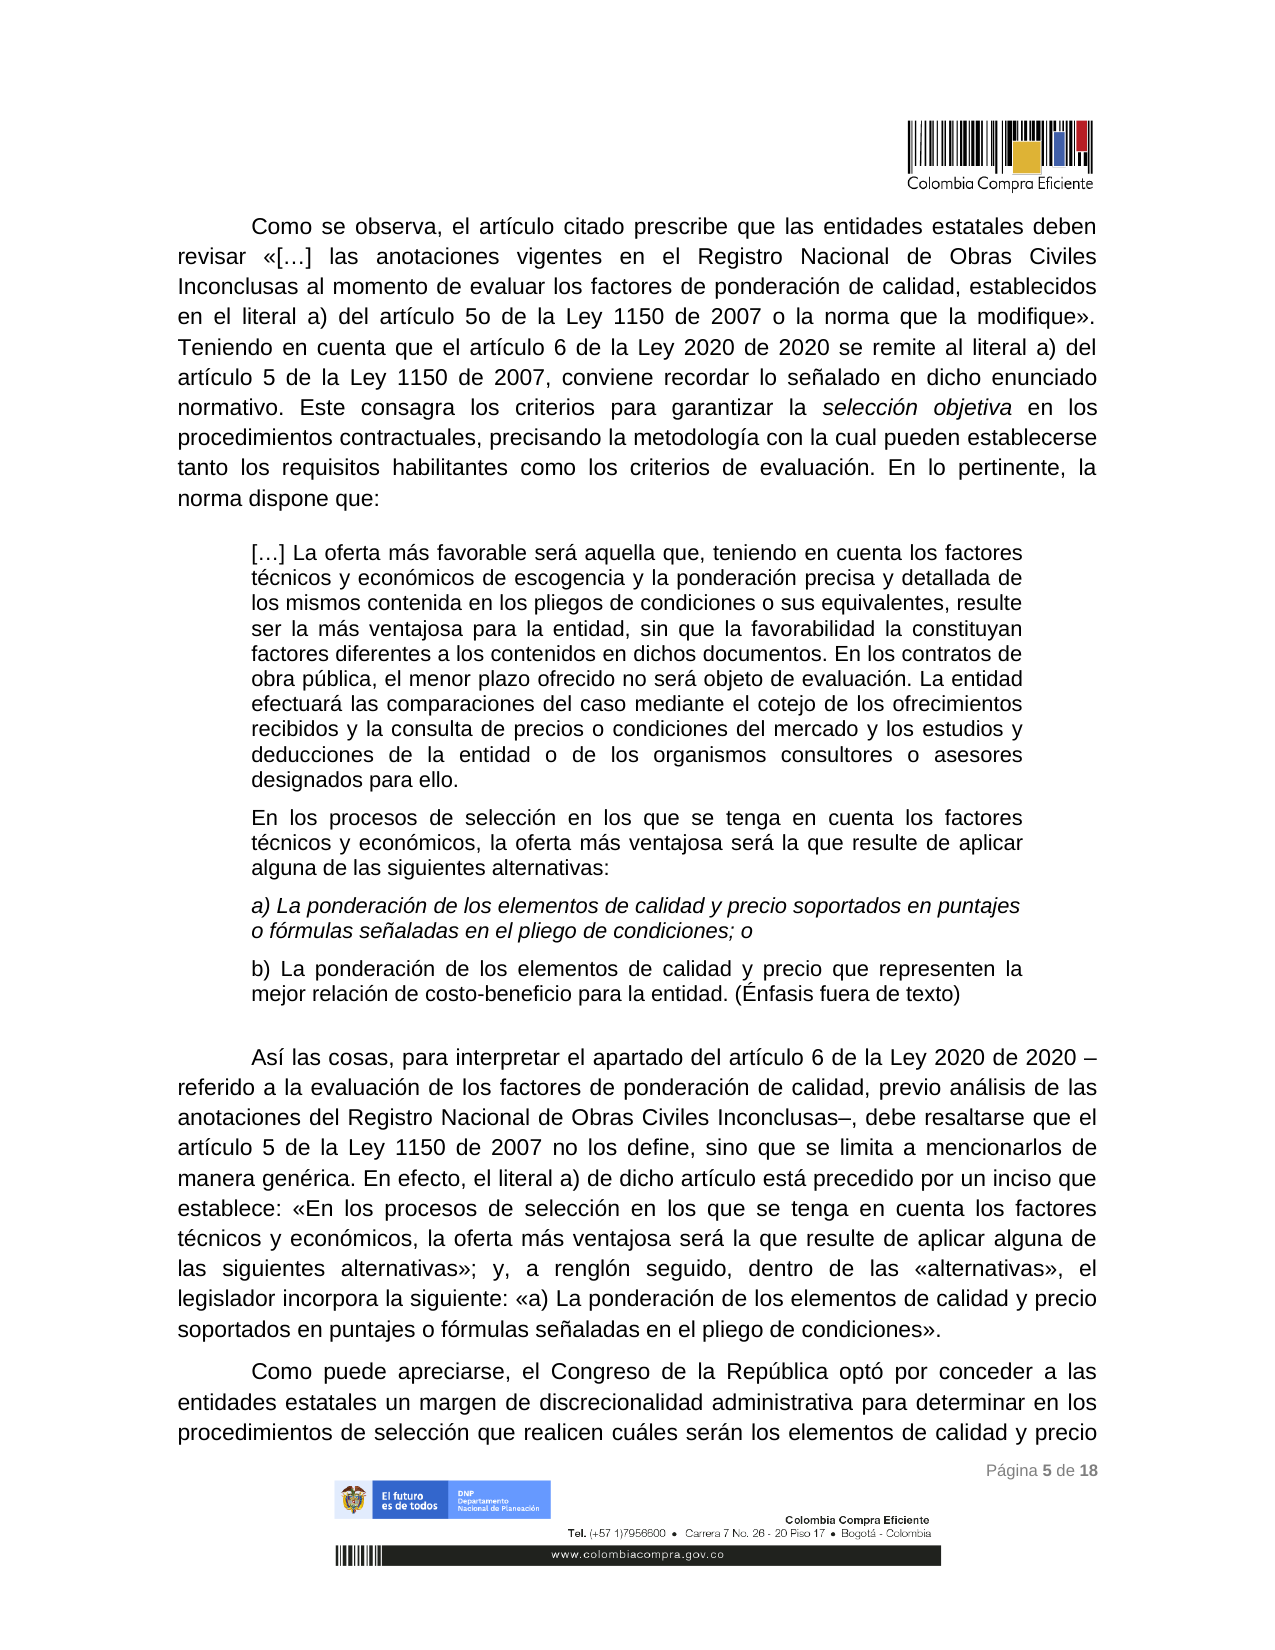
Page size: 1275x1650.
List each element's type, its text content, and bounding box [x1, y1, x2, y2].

text b) La ponderación de los elementos de calidad y precio que representen la mejor relación de costo-beneficio para la entidad. (Énfasis fuera de texto) [251, 956, 1024, 1006]
text […] La oferta más favorable será aquella que, teniendo en cuenta los factores técnicos y económicos de escogencia y la ponderación precisa y detallada de los mismos contenida en los pliegos de condiciones o sus equivalentes, resulte ser la más ventajosa para la entidad, sin que la favorabilidad la constituyan factores diferentes a los contenidos en dichos documentos. En los contratos de obra pública, el menor plazo ofrecido no será objeto de evaluación. La entidad efectuará las comparaciones del caso mediante el cotejo de los ofrecimientos recibidos y la consulta de precios o condiciones del mercado y los estudios y deducciones de la entidad o de los organismos consultores o asesores designados para ello. [251, 540, 1024, 792]
picture [334, 1480, 942, 1566]
text Así las cosas, para interpretar el apartado del artículo 6 de la Ley 2020 de 2020 –referido a la evaluación de los factores de ponderación de calidad, previo análisis de las anotaciones del Registro Nacional de Obras Civiles Inconclusas–, debe resaltarse que el artículo 5 de la Ley 1150 de 2007 no los define, sino que se limita a mencionarlos de manera genérica. En efecto, el literal a) de dicho artículo está precedido por un inciso que establece: «En los procesos de selección en los que se tenga en cuenta los factores técnicos y económicos, la oferta más ventajosa será la que resulte de aplicar alguna de las siguientes alternativas»; y, a renglón seguido, dentro de las «alternativas», el legislador incorpora la siguiente: «a) La ponderación de los elementos de calidad y precio soportados en puntajes o fórmulas señaladas en el pliego de condiciones». [177, 1044, 1098, 1342]
text En los procesos de selección en los que se tenga en cuenta los factores técnicos y económicos, la oferta más ventajosa será la que resulte de aplicar alguna de las siguientes alternativas: [251, 804, 1024, 880]
text a) La ponderación de los elementos de calidad y precio soportados en puntajes o fórmulas señaladas en el pliego de condiciones; o [251, 893, 1024, 943]
text Como se observa, el artículo citado prescribe que las entidades estatales deben revisar «[…] las anotaciones vigentes en el Registro Nacional de Obras Civiles Inconclusas al momento de evaluar los factores de ponderación de calidad, establecidos en el literal a) del artículo 5o de la Ley 1150 de 2007 o la norma que la modifique». Teniendo en cuenta que el artículo 6 de la Ley 2020 de 2020 se remite al literal a) del artículo 5 de la Ley 1150 de 2007, conviene recordar lo señalado en dicho enunciado normativo. Este consagra los criterios para garantizar la selección objetiva en los procedimientos contractuales, precisando la metodología con la cual pueden establecerse tanto los requisitos habilitantes como los criterios de evaluación. En lo pertinente, la norma dispone que: [177, 213, 1098, 511]
picture [899, 114, 1099, 196]
